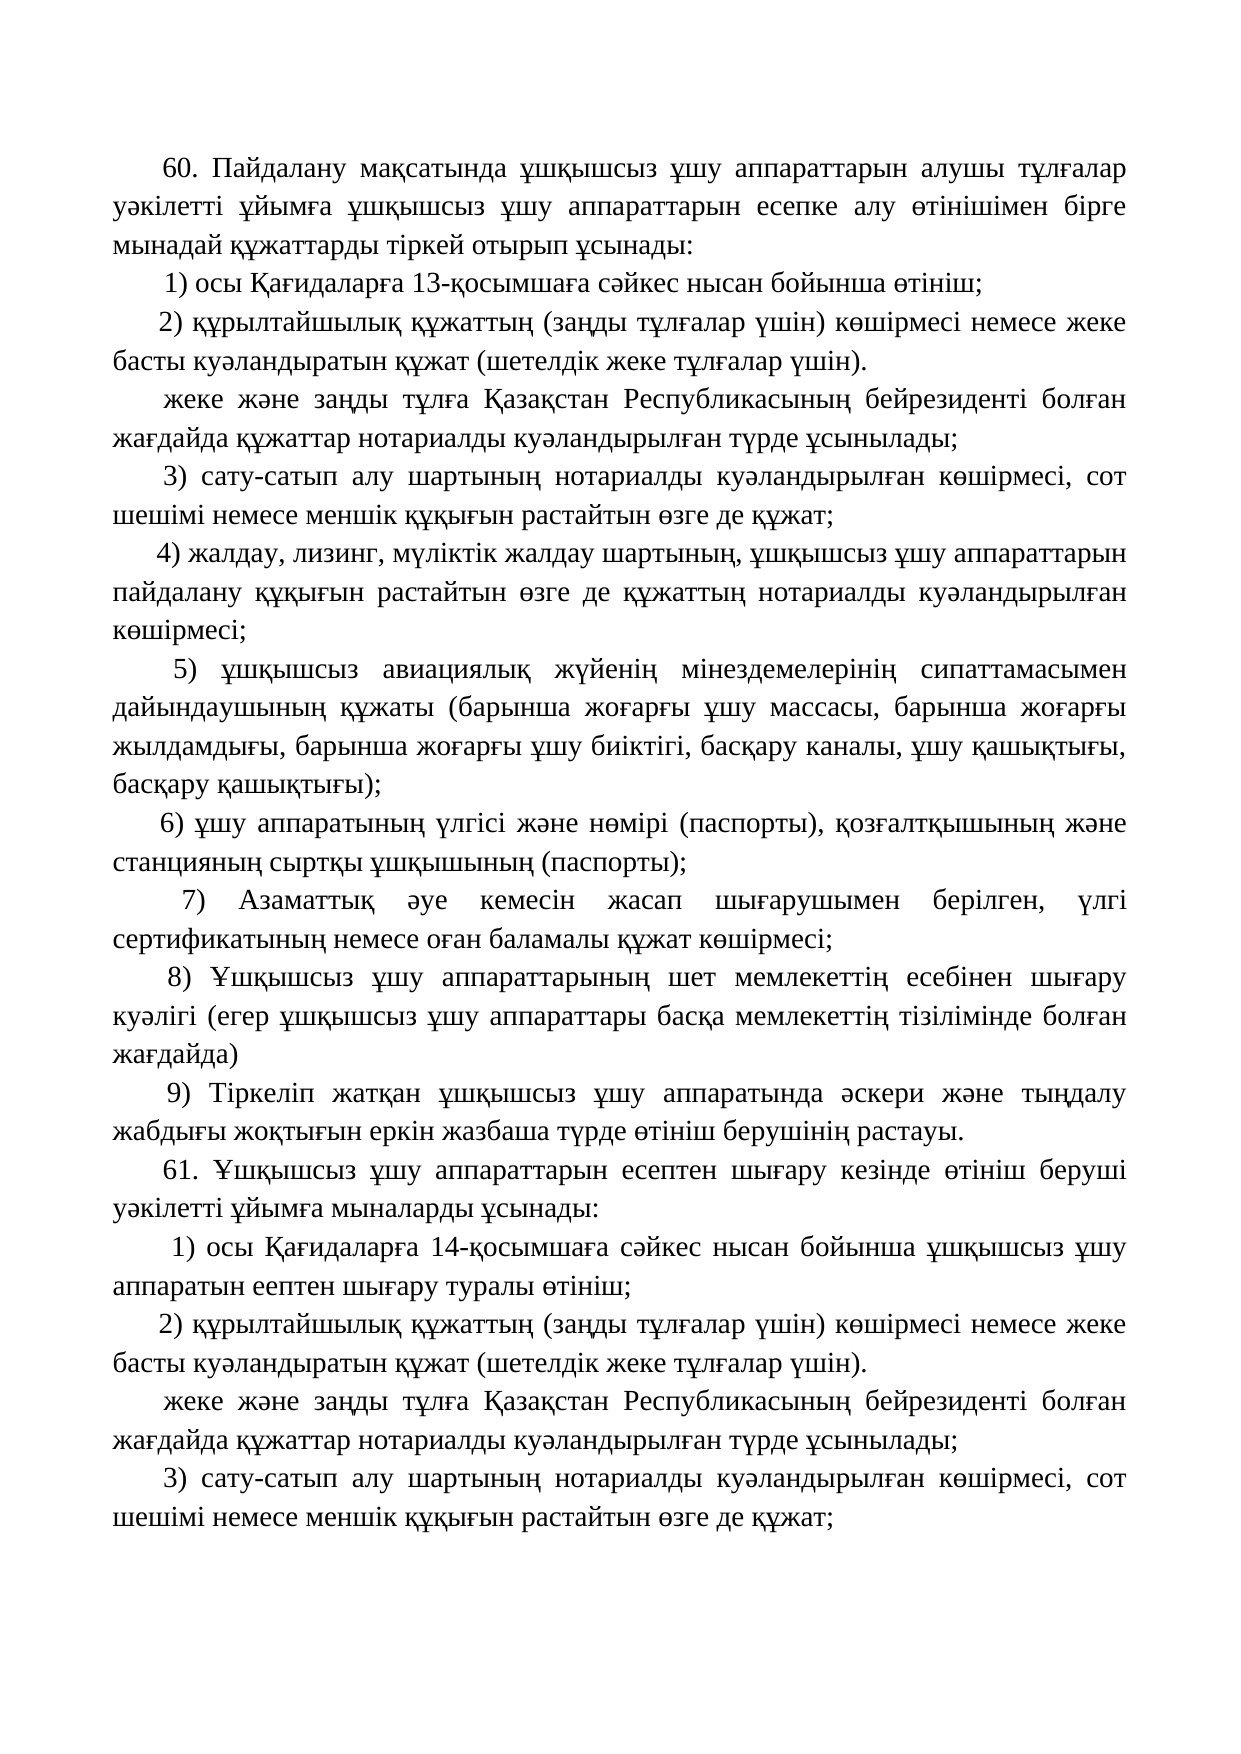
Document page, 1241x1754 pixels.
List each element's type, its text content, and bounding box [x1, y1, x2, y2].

text 2) құрылтайшылық құжаттың (заңды тұлғалар үшін) көшірмесі немесе жеке басты куәландыратын құжат (шетелдік жеке тұлғалар үшін). [112, 1306, 1128, 1378]
text 7) Азаматтық әуе кемесін жасап шығарушымен берілген, үлгі сертификатының немесе оған баламалы құжат көшірмесі; [112, 882, 1128, 954]
text 6) ұшу аппаратының үлгісі және нөмірі (паспорты), қозғалтқышының және станцияның сыртқы ұшқышының (паспорты); [112, 805, 1128, 877]
text жеке және заңды тұлға Қазақстан Республикасының бейрезиденті болған жағдайда құжаттар нотариалды куәландырылған түрде ұсынылады; [112, 381, 1128, 453]
text 5) ұшқышсыз авиациялық жүйенің мінездемелерінің сипаттамасымен дайындаушының құжаты (барынша жоғарғы ұшу массасы, барынша жоғарғы жылдамдығы, барынша жоғарғы ұшу биіктігі, басқару каналы, ұшу қашықтығы, басқару қашықтығы); [112, 651, 1128, 800]
text 60. Пайдалану мақсатында ұшқышсыз ұшу аппараттарын алушы тұлғалар уәкілетті ұйымға ұшқышсыз ұшу аппараттарын есепке алу өтінішімен бірге мынадай құжаттарды тіркей отырып ұсынады: [112, 150, 1128, 261]
text 1) осы Қағидаларға 14-қосымшаға сәйкес нысан бойынша ұшқышсыз ұшу аппаратын еептен шығару туралы өтініш; [112, 1229, 1128, 1301]
text 3) сату-сатып алу шартының нотариалды куәландырылған көшірмесі, сот шешімі немесе меншік құқығын растайтын өзге де құжат; [112, 1460, 1128, 1532]
text 61. Ұшқышсыз ұшу аппараттарын есептен шығару кезінде өтініш беруші уәкілетті ұйымға мыналарды ұсынады: [112, 1152, 1128, 1224]
text 3) сату-сатып алу шартының нотариалды куәландырылған көшірмесі, сот шешімі немесе меншік құқығын растайтын өзге де құжат; [112, 458, 1128, 530]
text 9) Тіркеліп жатқан ұшқышсыз ұшу аппаратында әскери және тыңдалу жабдығы жоқтығын еркін жазбаша түрде өтініш берушінің растауы. [112, 1075, 1128, 1147]
text жеке және заңды тұлға Қазақстан Республикасының бейрезиденті болған жағдайда құжаттар нотариалды куәландырылған түрде ұсынылады; [112, 1383, 1128, 1455]
text 1) осы Қағидаларға 13-қосымшаға сәйкес нысан бойынша өтініш; [112, 266, 1128, 299]
text 2) құрылтайшылық құжаттың (заңды тұлғалар үшін) көшірмесі немесе жеке басты куәландыратын құжат (шетелдік жеке тұлғалар үшін). [112, 304, 1128, 376]
text 8) Ұшқышсыз ұшу аппараттарының шет мемлекеттің есебінен шығару куәлігі (егер ұшқышсыз ұшу аппараттары басқа мемлекеттің тізілімінде болған жағдайда) [112, 959, 1128, 1070]
text 4) жалдау, лизинг, мүліктік жалдау шартының, ұшқышсыз ұшу аппараттарын пайдалану құқығын растайтын өзге де құжаттың нотариалды куәландырылған көшірмесі; [112, 535, 1128, 646]
